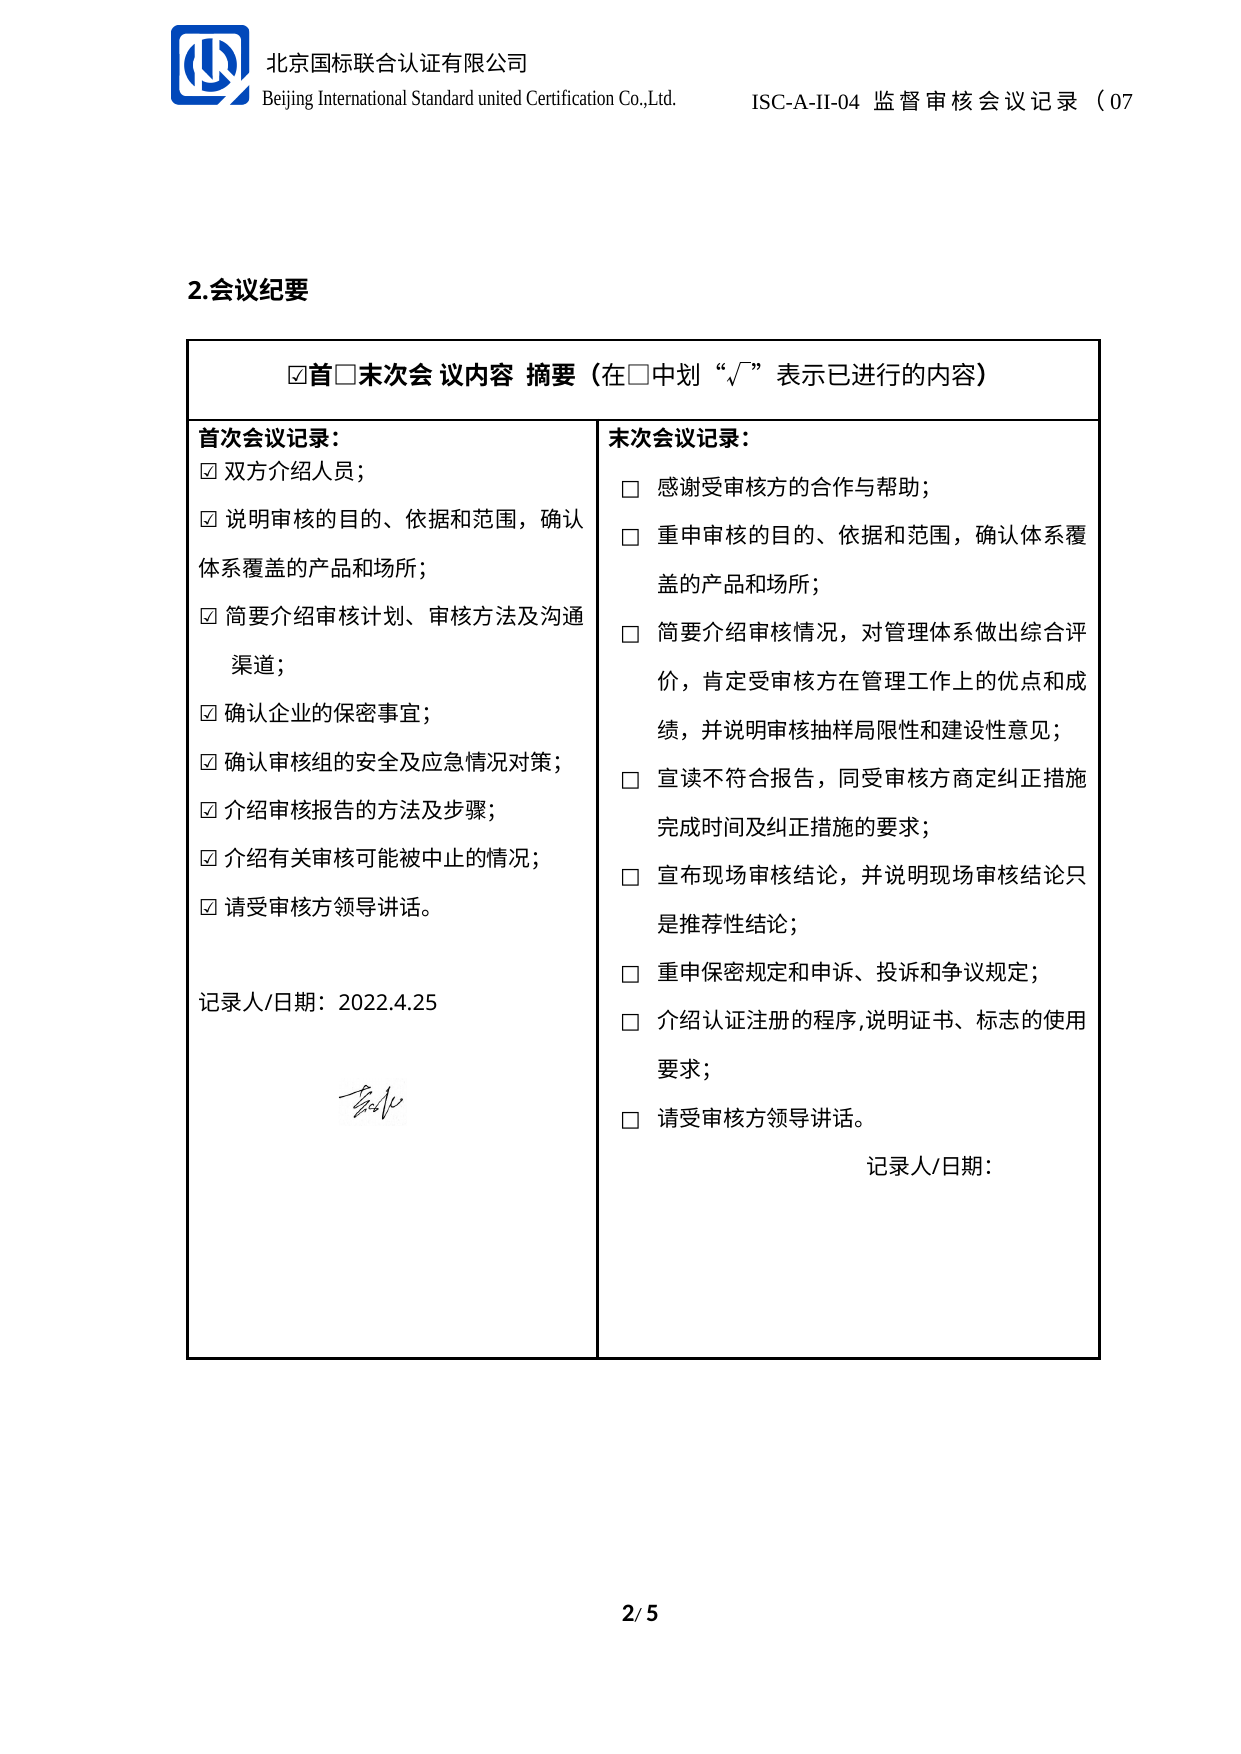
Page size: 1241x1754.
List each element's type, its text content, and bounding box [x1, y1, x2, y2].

picture [171, 25, 250, 105]
table_cell 首次会议记录： ☑ 双方介绍人员； ☑ 说明审核的目的、依据和范围，确认体系覆盖的产品和场所； ☑ 简要介绍审核计划、审核方法及沟通渠道； ☑ 确认企业的保密事宜； ☑ 确认审核组的安全及应急情况对策； ☑ 介绍审核报告的方法及步骤； ☑ 介绍有关审核可能被中止的情况； ☑ 请受审核方领导讲话。 记录人/日期：2022.4.25 [189, 421, 596, 1357]
table_cell 末次会议记录： 感谢受审核方的合作与帮助； 重申审核的目的、依据和范围，确认体系覆盖的产品和场所； 简要介绍审核情况，对管理体系做出综合评价，肯定受审核方在管理工作上的优点和成绩，并说明审核抽样局限性和建设性意见； 宣读不符合报告，同受审核方商定纠正措施完成时间及纠正措施的要求； 宣布现场审核结论，并说明现场审核结论只是推荐性结论； 重申保密规定和申诉、投诉和争议规定； 介绍认证注册的程序,说明证书、标志的使用要求； 请受审核方领导讲话。 记录人/日期： [599, 421, 1098, 1357]
text 2.会议纪要 [187, 256, 1093, 321]
picture [338, 1078, 407, 1126]
table_header ☑首□末次会 议内容 摘要（在□中划“√”表示已进行的内容） [189, 341, 1098, 419]
